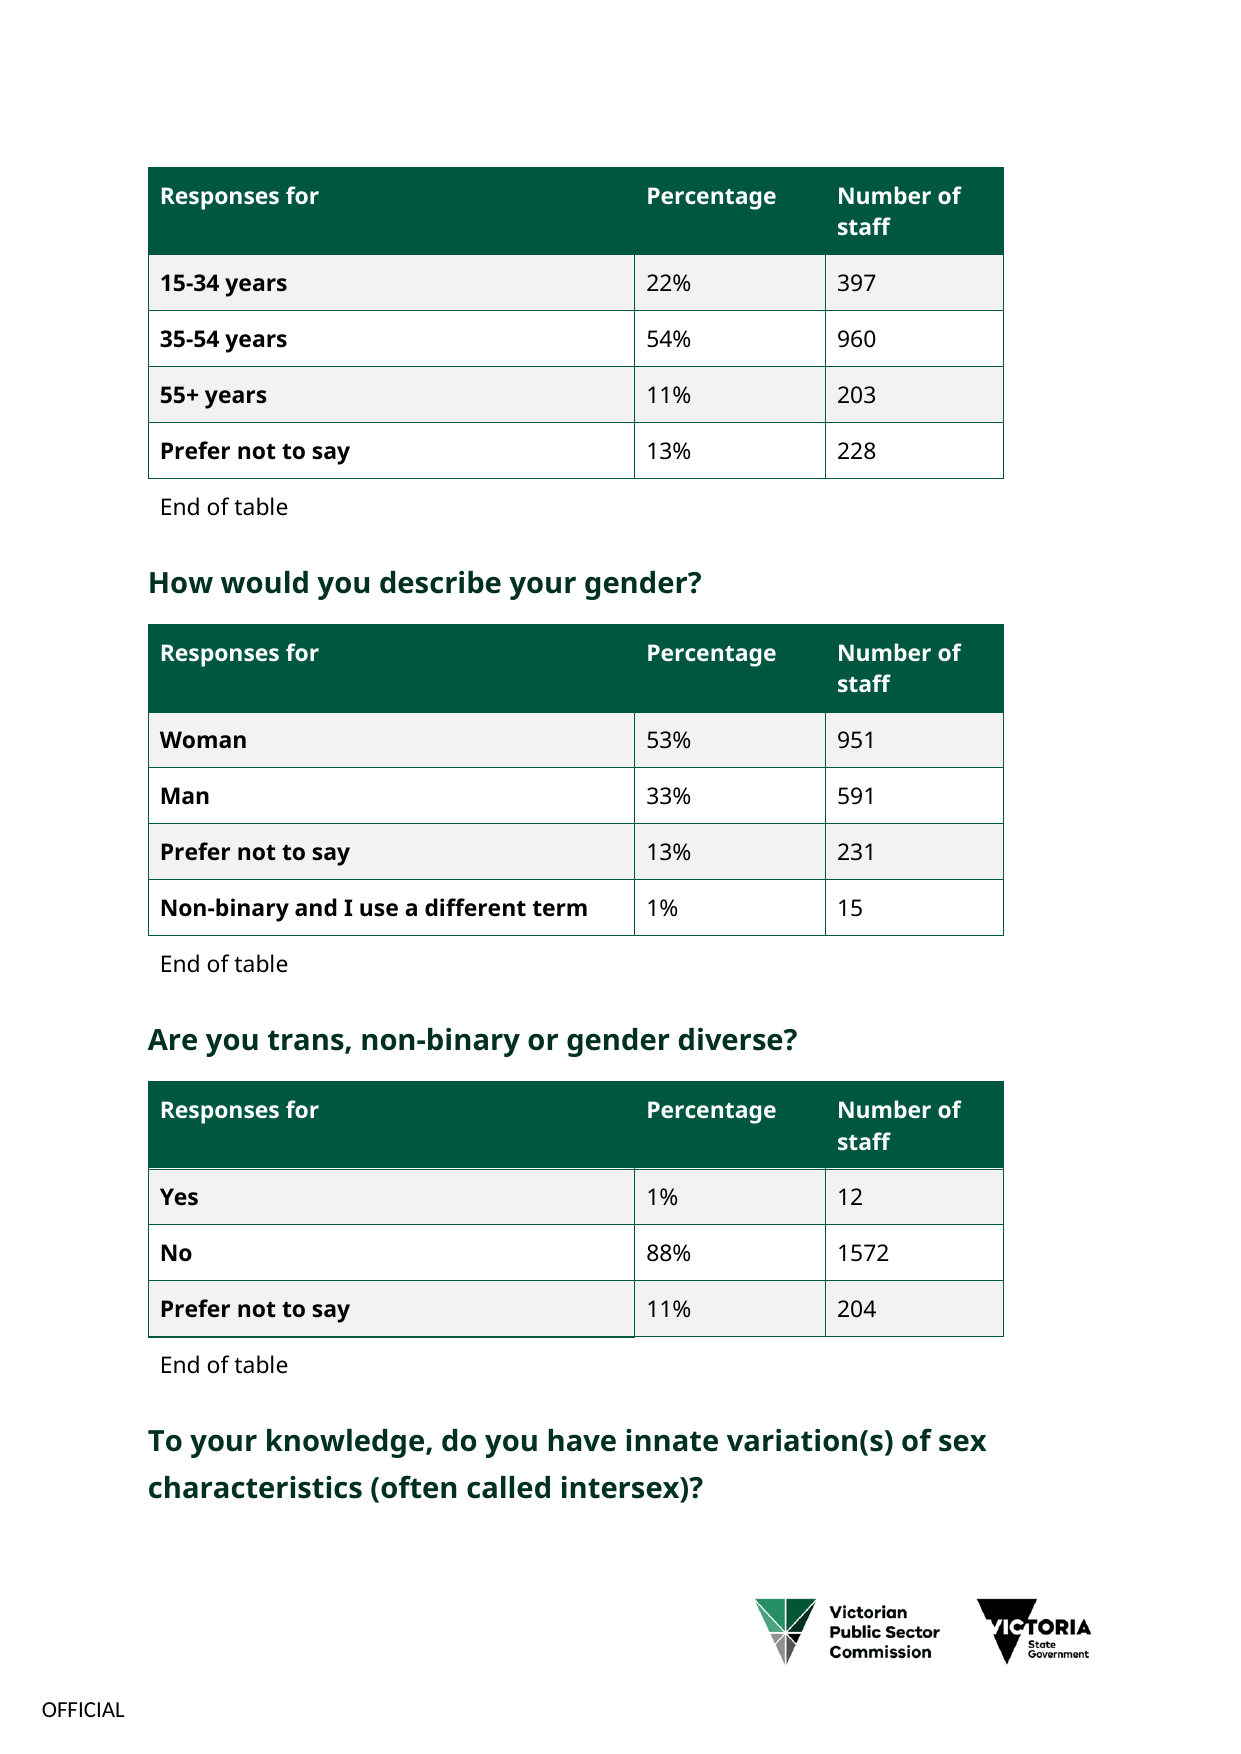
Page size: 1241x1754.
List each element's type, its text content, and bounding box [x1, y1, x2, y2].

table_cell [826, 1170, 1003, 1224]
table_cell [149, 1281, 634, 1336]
subtitle To your knowledge, do you have innate variation(s) of sex characteristics (often called intersex)? [148, 1420, 1092, 1507]
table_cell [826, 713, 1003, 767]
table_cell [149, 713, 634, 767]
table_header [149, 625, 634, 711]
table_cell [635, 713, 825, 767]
picture [754, 1598, 1093, 1666]
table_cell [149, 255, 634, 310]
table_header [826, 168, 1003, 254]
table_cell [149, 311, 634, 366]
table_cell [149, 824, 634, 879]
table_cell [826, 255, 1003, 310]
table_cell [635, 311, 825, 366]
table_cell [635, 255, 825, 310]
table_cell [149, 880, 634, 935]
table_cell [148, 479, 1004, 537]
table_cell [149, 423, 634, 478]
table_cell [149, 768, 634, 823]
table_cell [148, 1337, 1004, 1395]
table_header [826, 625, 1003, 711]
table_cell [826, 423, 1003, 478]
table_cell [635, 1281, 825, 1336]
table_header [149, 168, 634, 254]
subtitle How would you describe your gender? [148, 562, 1092, 602]
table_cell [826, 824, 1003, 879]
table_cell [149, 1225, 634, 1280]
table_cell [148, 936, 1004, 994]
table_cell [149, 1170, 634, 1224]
subtitle Are you trans, non-binary or gender diverse? [148, 1019, 1092, 1059]
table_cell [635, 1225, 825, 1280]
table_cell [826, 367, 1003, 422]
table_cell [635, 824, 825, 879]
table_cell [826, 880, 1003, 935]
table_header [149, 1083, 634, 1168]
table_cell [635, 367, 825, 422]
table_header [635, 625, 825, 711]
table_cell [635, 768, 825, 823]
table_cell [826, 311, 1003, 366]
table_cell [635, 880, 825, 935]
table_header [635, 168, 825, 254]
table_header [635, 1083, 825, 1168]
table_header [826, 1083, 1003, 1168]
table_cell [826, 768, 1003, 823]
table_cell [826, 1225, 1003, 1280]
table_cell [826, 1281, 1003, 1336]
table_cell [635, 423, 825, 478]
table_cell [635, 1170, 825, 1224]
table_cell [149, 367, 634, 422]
